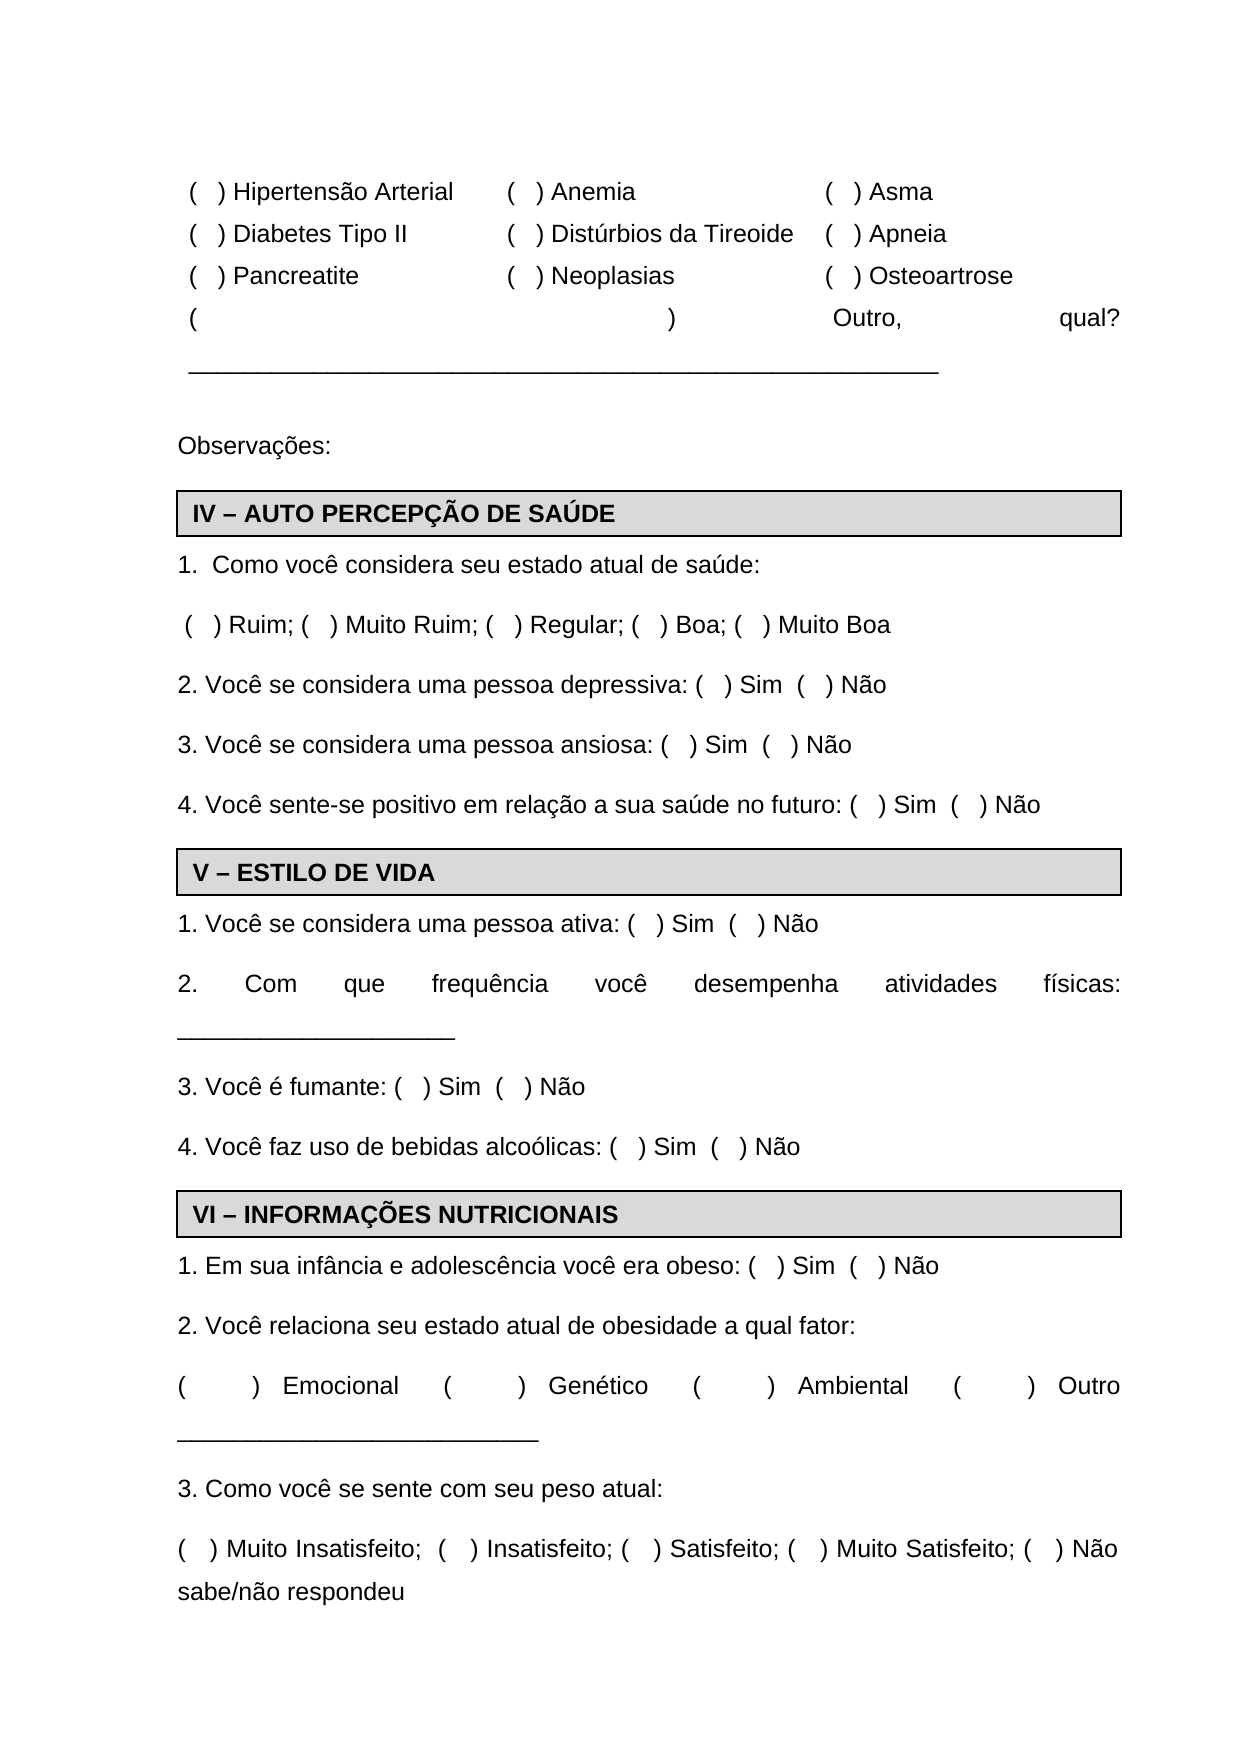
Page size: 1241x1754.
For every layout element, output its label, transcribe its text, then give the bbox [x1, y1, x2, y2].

text 2. Você relaciona seu estado atual de obesidade a qual fator: [177, 1311, 1122, 1340]
table_cell ( ) Diabetes Tipo II [177, 219, 495, 261]
table_cell ( ) Neoplasias [495, 261, 813, 303]
text 2. Você se considera uma pessoa depressiva: ( ) Sim ( ) Não [177, 670, 1122, 699]
text 1. Em sua infância e adolescência você era obeso: ( ) Sim ( ) Não [177, 1251, 1122, 1280]
text ( ) Emocional ( ) Genético ( ) Ambiental ( ) Outro __________________________ [177, 1371, 1122, 1443]
table_header ( ) Anemia [495, 177, 813, 219]
table_cell ( ) Distúrbios da Tireoide [495, 219, 813, 261]
text 1. Você se considera uma pessoa ativa: ( ) Sim ( ) Não [177, 909, 1122, 938]
table_cell ( ) Pancreatite [177, 261, 495, 303]
table_cell ( ) Outro, qual? ______________________________________________________ [177, 303, 1132, 388]
text ( ) Muito Insatisfeito; ( ) Insatisfeito; ( ) Satisfeito; ( ) Muito Satisfeito; ( ) Não sabe/não respondeu [177, 1534, 1122, 1606]
text 1. Como você considera seu estado atual de saúde: [177, 551, 1122, 579]
text 3. Como você se sente com seu peso atual: [177, 1474, 1122, 1503]
text ( ) Ruim; ( ) Muito Ruim; ( ) Regular; ( ) Boa; ( ) Muito Boa [177, 610, 1122, 639]
table_header ( ) Asma [813, 177, 1132, 219]
text 3. Você é fumante: ( ) Sim ( ) Não [177, 1072, 1122, 1101]
table_header ( ) Hipertensão Arterial [177, 177, 495, 219]
text 2. Com que frequência você desempenha atividades físicas: ____________________ [177, 969, 1122, 1041]
text 3. Você se considera uma pessoa ansiosa: ( ) Sim ( ) Não [177, 730, 1122, 759]
text 4. Você faz uso de bebidas alcoólicas: ( ) Sim ( ) Não [177, 1132, 1122, 1161]
table_cell ( ) Osteoartrose [813, 261, 1132, 303]
text Observações: [177, 388, 1122, 460]
table_cell ( ) Apneia [813, 219, 1132, 261]
text 4. Você sente-se positivo em relação a sua saúde no futuro: ( ) Sim ( ) Não [177, 790, 1122, 818]
